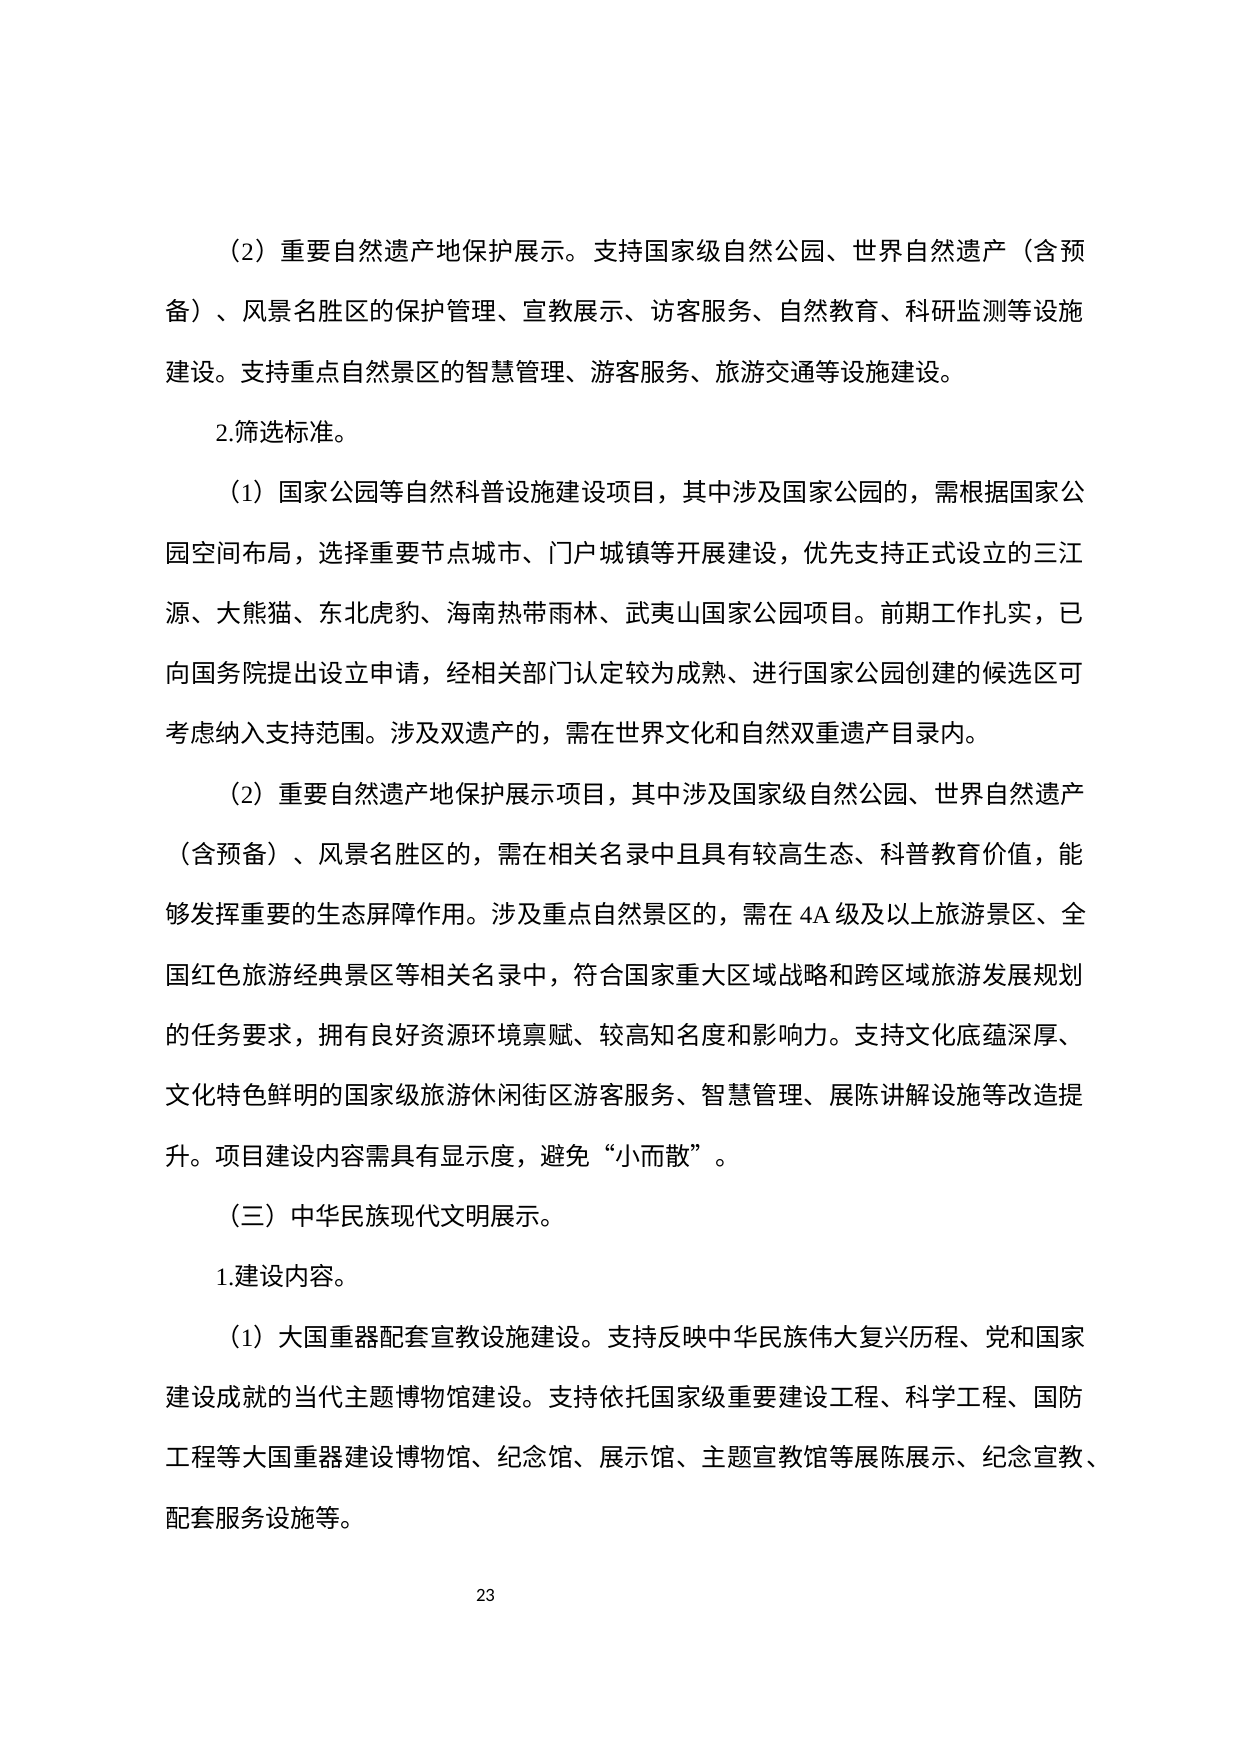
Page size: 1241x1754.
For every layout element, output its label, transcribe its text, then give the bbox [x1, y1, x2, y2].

text 1.建设内容。 [165, 1245, 1087, 1305]
text 2.筛选标准。 [165, 400, 1087, 461]
text （2）重要自然遗产地保护展示。支持国家级自然公园、世界自然遗产（含预备）、风景名胜区的保护管理、宣教展示、访客服务、自然教育、科研监测等设施建设。支持重点自然景区的智慧管理、游客服务、旅游交通等设施建设。 [165, 219, 1087, 400]
text （三）中华民族现代文明展示。 [165, 1184, 1087, 1245]
text （1）大国重器配套宣教设施建设。支持反映中华民族伟大复兴历程、党和国家建设成就的当代主题博物馆建设。支持依托国家级重要建设工程、科学工程、国防工程等大国重器建设博物馆、纪念馆、展示馆、主题宣教馆等展陈展示、纪念宣教、配套服务设施等。 [165, 1305, 1087, 1546]
text （2）重要自然遗产地保护展示项目，其中涉及国家级自然公园、世界自然遗产（含预备）、风景名胜区的，需在相关名录中且具有较高生态、科普教育价值，能够发挥重要的生态屏障作用。涉及重点自然景区的，需在4A级及以上旅游景区、全国红色旅游经典景区等相关名录中，符合国家重大区域战略和跨区域旅游发展规划的任务要求，拥有良好资源环境禀赋、较高知名度和影响力。支持文化底蕴深厚、文化特色鲜明的国家级旅游休闲街区游客服务、智慧管理、展陈讲解设施等改造提升。项目建设内容需具有显示度，避免“小而散”。 [165, 762, 1087, 1184]
text （1）国家公园等自然科普设施建设项目，其中涉及国家公园的，需根据国家公园空间布局，选择重要节点城市、门户城镇等开展建设，优先支持正式设立的三江源、大熊猫、东北虎豹、海南热带雨林、武夷山国家公园项目。前期工作扎实，已向国务院提出设立申请，经相关部门认定较为成熟、进行国家公园创建的候选区可考虑纳入支持范围。涉及双遗产的，需在世界文化和自然双重遗产目录内。 [165, 461, 1087, 762]
